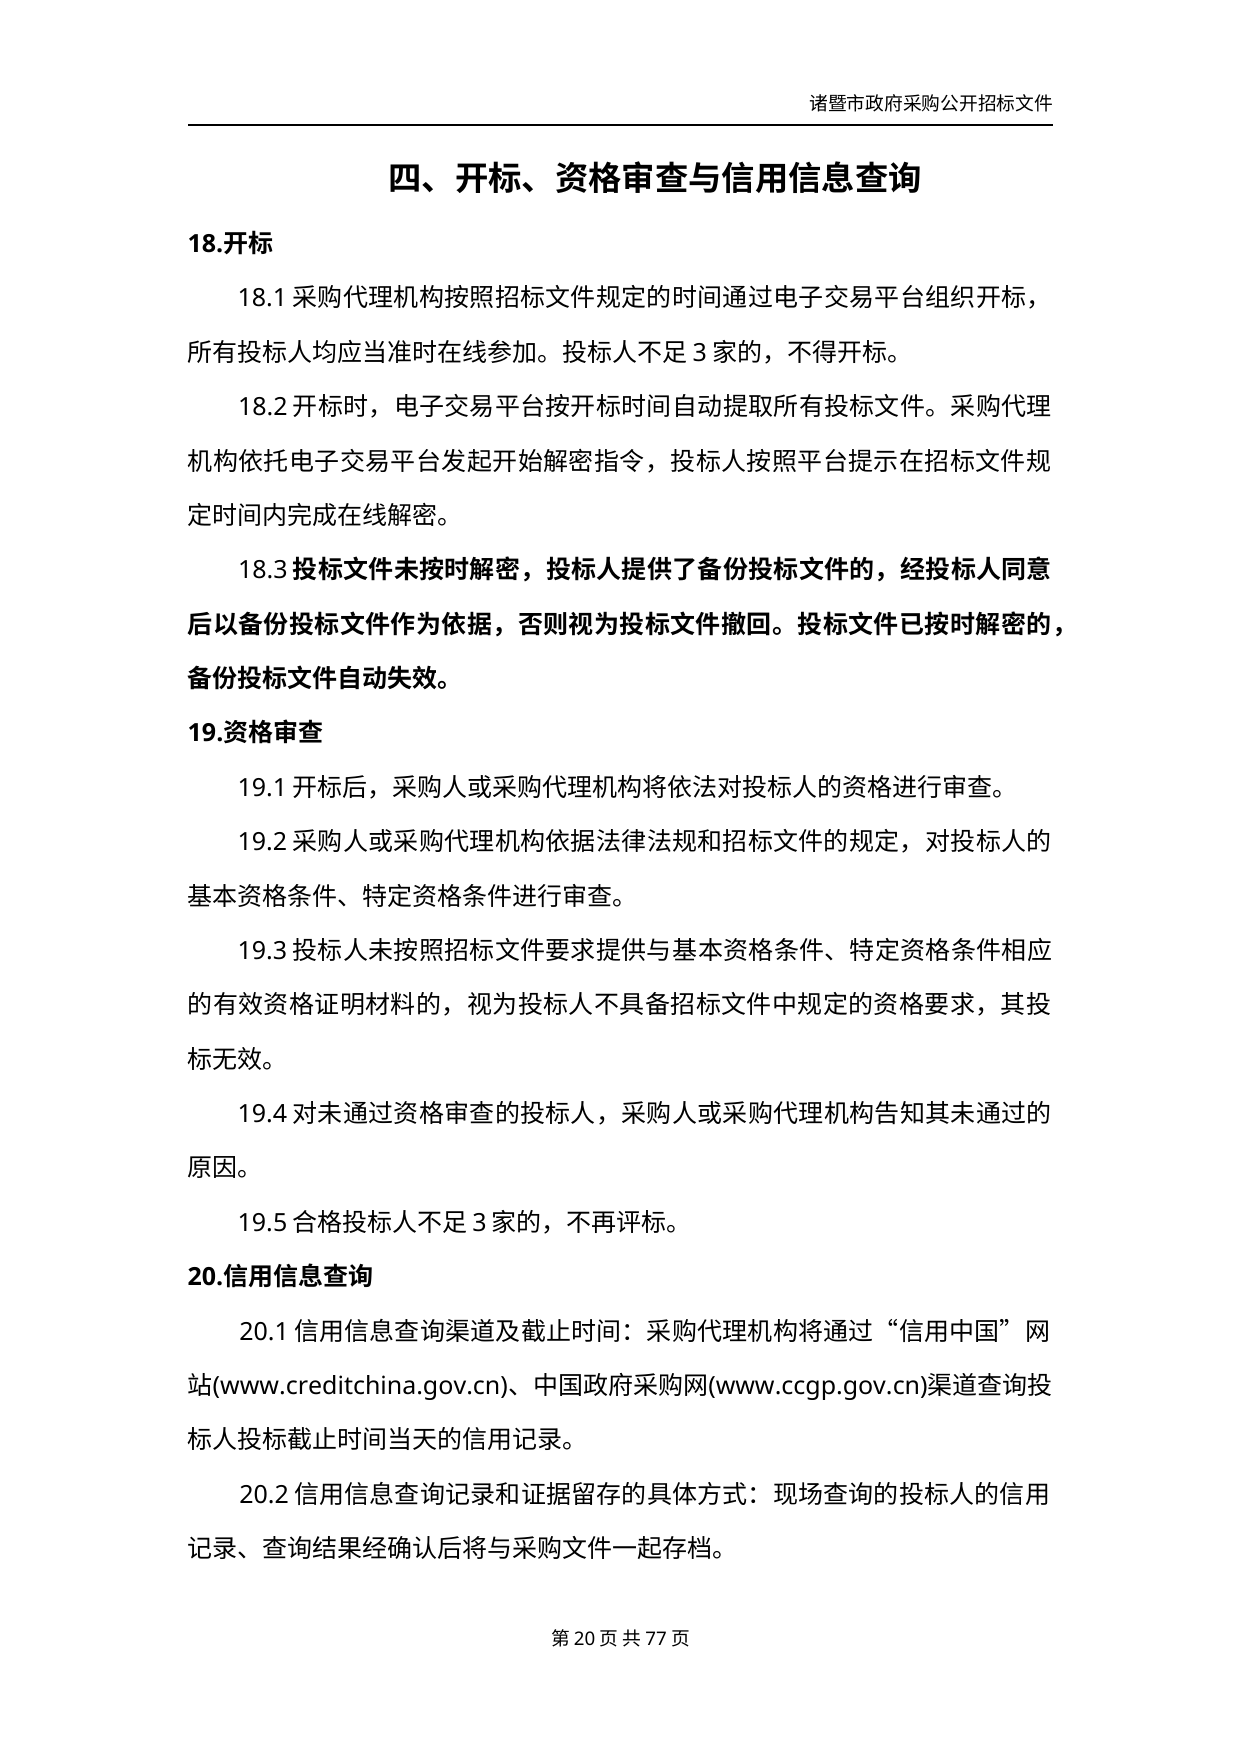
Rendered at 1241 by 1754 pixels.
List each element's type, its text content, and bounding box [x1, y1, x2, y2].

text 20.2信用信息查询记录和证据留存的具体方式：现场查询的投标人的信用记录、查询结果经确认后将与采购文件一起存档。 [187, 1474, 1053, 1565]
text 19.2采购人或采购代理机构依据法律法规和招标文件的规定，对投标人的基本资格条件、特定资格条件进行审查。 [187, 822, 1053, 912]
text 19.4对未通过资格审查的投标人，采购人或采购代理机构告知其未通过的原因。 [187, 1093, 1053, 1184]
text 18.2开标时，电子交易平台按开标时间自动提取所有投标文件。采购代理机构依托电子交易平台发起开始解密指令，投标人按照平台提示在招标文件规定时间内完成在线解密。 [187, 387, 1053, 532]
text 18.开标 [187, 223, 1053, 260]
text 四、开标、资格审查与信用信息查询 [187, 151, 1053, 199]
text 20.信用信息查询 [187, 1257, 1053, 1293]
text 19.3投标人未按照招标文件要求提供与基本资格条件、特定资格条件相应的有效资格证明材料的，视为投标人不具备招标文件中规定的资格要求，其投标无效。 [187, 930, 1053, 1075]
text 20.1信用信息查询渠道及截止时间：采购代理机构将通过“信用中国”网站(www.creditchina.gov.cn)、中国政府采购网(www.ccgp.gov.cn)渠道查询投标人投标截止时间当天的信用记录。 [187, 1311, 1053, 1456]
text 18.3投标文件未按时解密，投标人提供了备份投标文件的，经投标人同意后以备份投标文件作为依据，否则视为投标文件撤回。投标文件已按时解密的，备份投标文件自动失效。 [187, 550, 1053, 695]
text 19.5合格投标人不足3家的，不再评标。 [187, 1202, 1053, 1238]
text 18.1采购代理机构按照招标文件规定的时间通过电子交易平台组织开标，所有投标人均应当准时在线参加。投标人不足3家的，不得开标。 [187, 278, 1053, 368]
text 19.资格审查 [187, 713, 1053, 749]
text 19.1开标后，采购人或采购代理机构将依法对投标人的资格进行审查。 [187, 767, 1053, 803]
